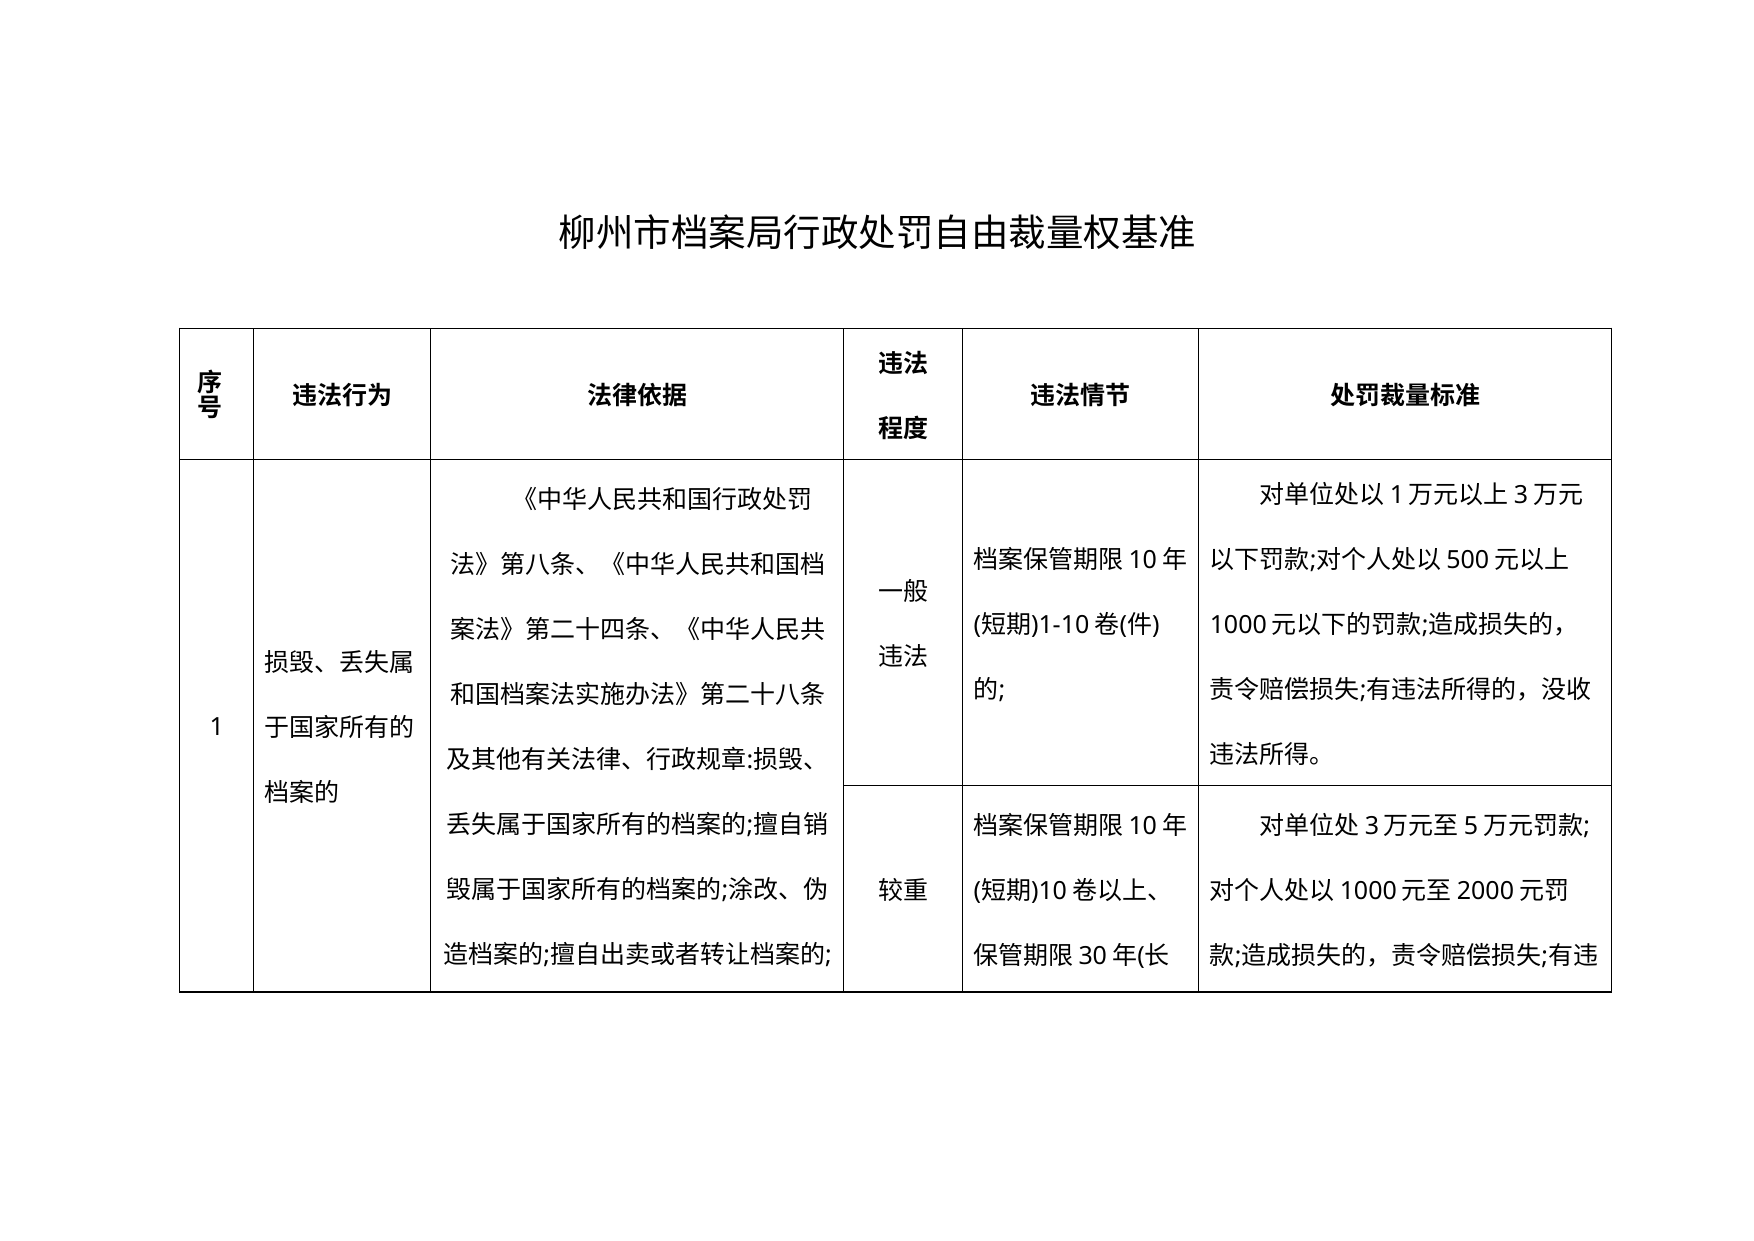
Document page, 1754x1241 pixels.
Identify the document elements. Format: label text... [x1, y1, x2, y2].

table_cell 较重 [844, 786, 962, 991]
table_header 违法行为 [254, 329, 430, 459]
table_header 违法 程度 [844, 329, 962, 459]
table_cell 1 [180, 460, 253, 991]
table_cell 一般 违法 [844, 460, 962, 785]
text 柳州市档案局行政处罚自由裁量权基准 [150, 198, 1604, 263]
table_header 违法情节 [963, 329, 1198, 459]
table_header 处罚裁量标准 [1199, 329, 1611, 459]
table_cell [1199, 786, 1611, 991]
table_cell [963, 786, 1198, 991]
table_header 序号 [180, 329, 253, 459]
table_header 法律依据 [431, 329, 843, 459]
table_cell 损毁、丢失属于国家所有的档案的 [254, 460, 430, 991]
table_cell 档案保管期限10年(短期)1-10卷(件)的; [963, 460, 1198, 785]
table_cell 《中华人民共和国行政处罚法》第八条、《中华人民共和国档案法》第二十四条、《中华人民共和国档案法实施办法》第二十八条及其他有关法律、行政规章:损毁、丢失属于国家所有的档案的;擅自销毁属于国家所有的档案的;涂改、伪造档案的;擅自出卖或者转让档案的;倒卖档案牟利或者将档案卖给、赠送外国人的，责令改正，并根据丢失、损毁有关档案的价值和数量，对单位处l万元以上10万元以下的罚款，对个人处500元以上5000元以下的罚款，有违法所得，没收违法所得。 [431, 460, 843, 991]
table_cell 对单位处以1万元以上3万元以下罚款;对个人处以500元以上1000元以下的罚款;造成损失的，责令赔偿损失;有违法所得的，没收违法所得。 [1199, 460, 1611, 785]
